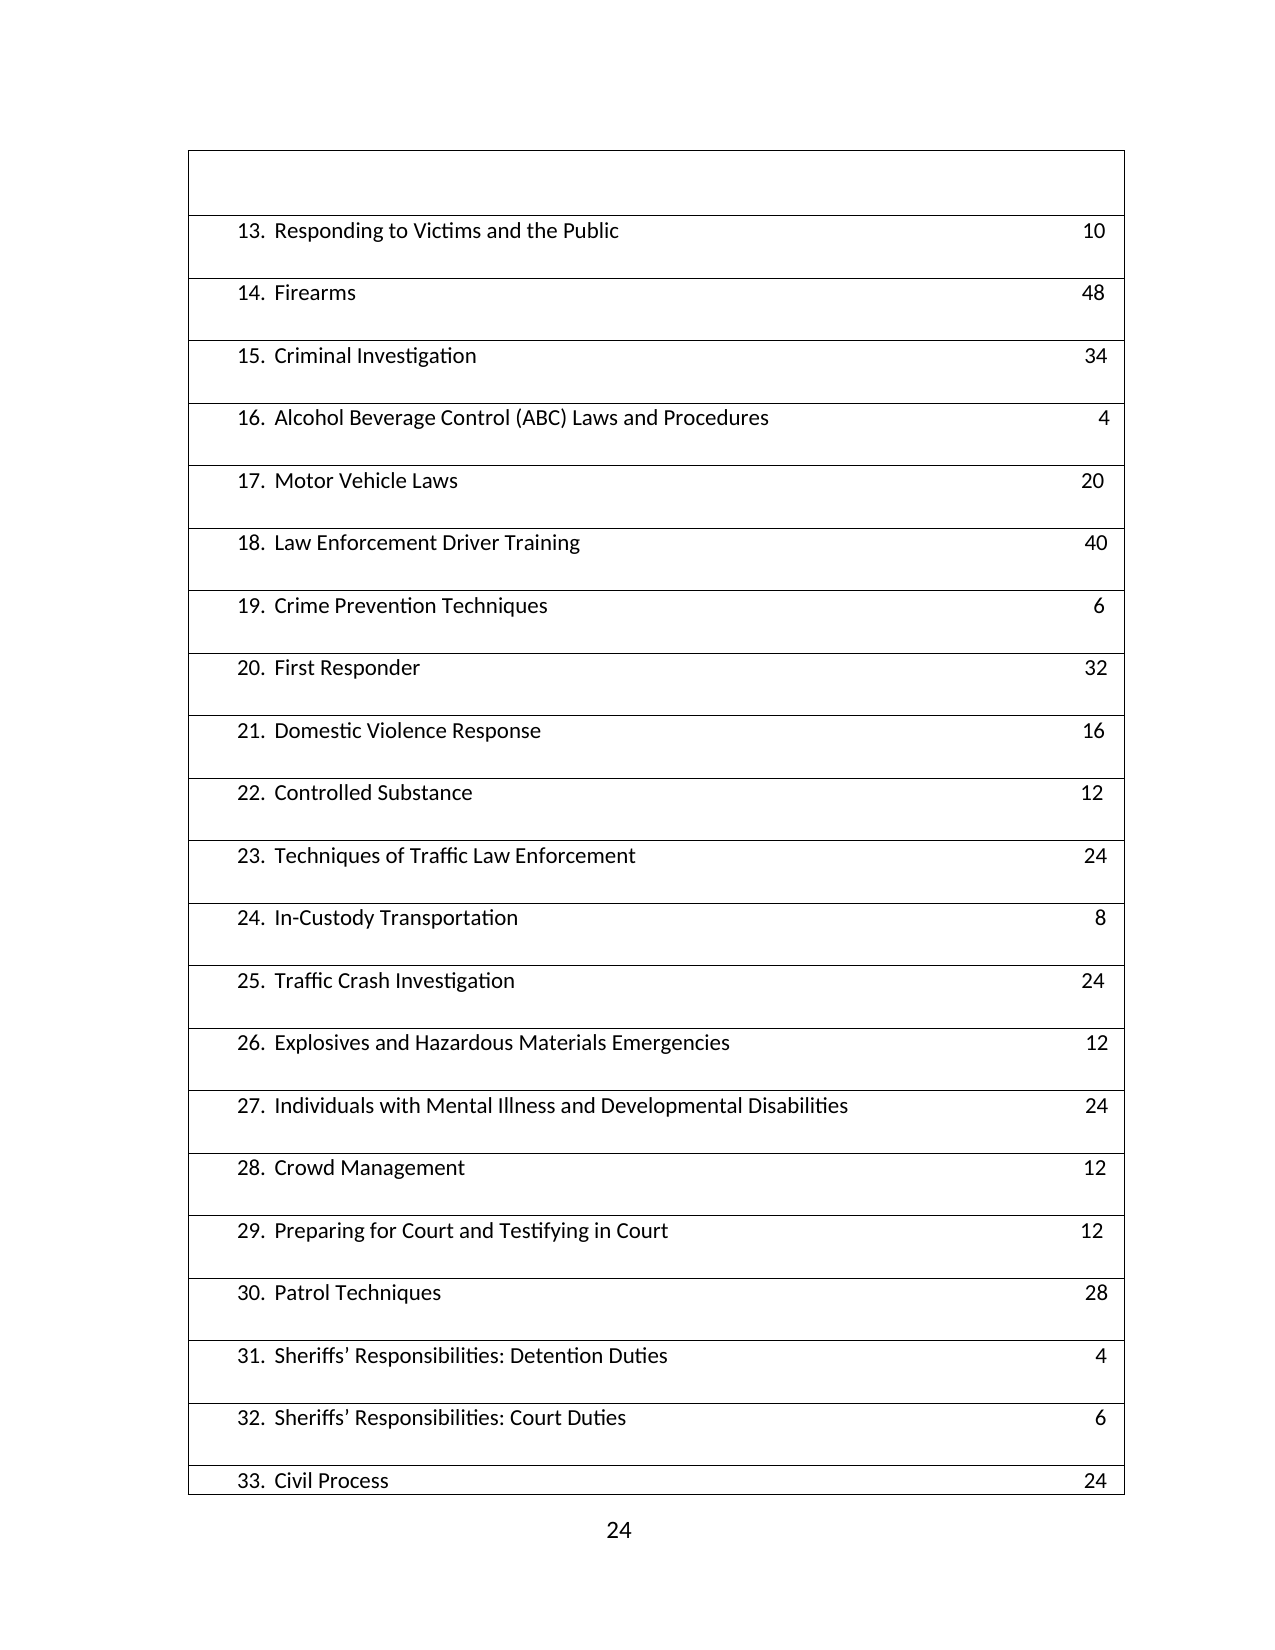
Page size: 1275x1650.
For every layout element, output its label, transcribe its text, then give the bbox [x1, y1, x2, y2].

table_cell Techniques of Traffic Law Enforcement 24 [189, 841, 1124, 902]
table_cell Law Enforcement Driver Training 40 [189, 529, 1124, 590]
table_cell Individuals with Mental Illness and Developmental Disabilities 24 [189, 1091, 1124, 1152]
table_cell Firearms 48 [189, 279, 1124, 340]
table_cell Sheriffs’ Responsibilities: Court Duties 6 [189, 1404, 1124, 1465]
table_cell Preparing for Court and Testifying in Court 12 [189, 1216, 1124, 1277]
table_cell In-Custody Transportation 8 [189, 904, 1124, 965]
table_cell Explosives and Hazardous Materials Emergencies 12 [189, 1029, 1124, 1090]
table_cell Traffic Crash Investigation 24 [189, 966, 1124, 1027]
table_cell Alcohol Beverage Control (ABC) Laws and Procedures 4 [189, 404, 1124, 465]
table_cell Crowd Management 12 [189, 1154, 1124, 1215]
table_cell Controlled Substance 12 [189, 779, 1124, 840]
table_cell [189, 151, 1124, 215]
table_cell Motor Vehicle Laws 20 [189, 466, 1124, 527]
table_cell Sheriffs’ Responsibilities: Detention Duties 4 [189, 1341, 1124, 1402]
table_cell First Responder 32 [189, 654, 1124, 715]
table_cell Domestic Violence Response 16 [189, 716, 1124, 777]
table_cell Patrol Techniques 28 [189, 1279, 1124, 1340]
table_cell Civil Process 24 [189, 1466, 1124, 1494]
table_cell Crime Prevention Techniques 6 [189, 591, 1124, 652]
table_cell Responding to Victims and the Public 10 [189, 216, 1124, 277]
table_cell Criminal Investigation 34 [189, 341, 1124, 402]
